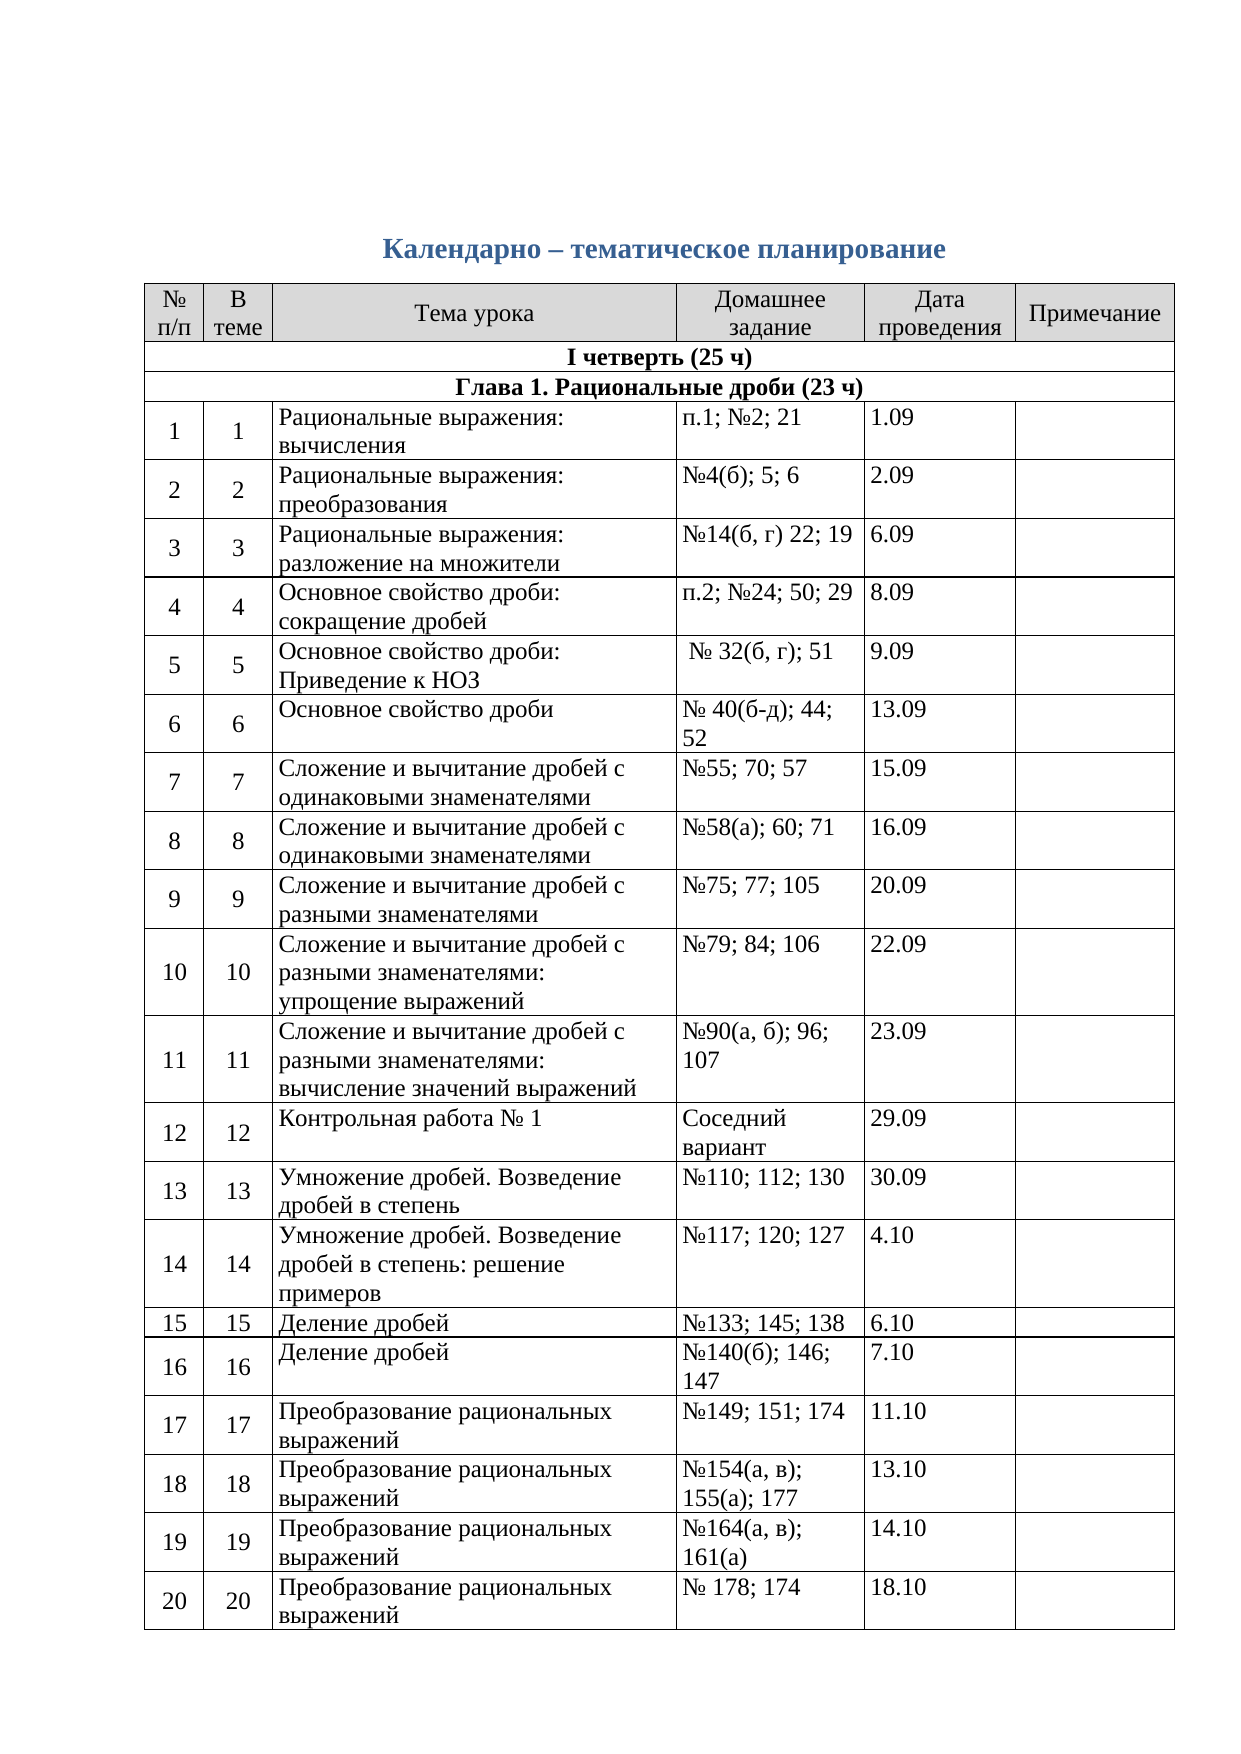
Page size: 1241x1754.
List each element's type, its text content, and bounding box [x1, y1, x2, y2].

table_cell 9.09 [865, 636, 1015, 693]
table_cell [1016, 636, 1174, 693]
table_cell 4 [204, 578, 272, 635]
table_cell 16 [145, 1338, 203, 1395]
table_cell 23.09 [865, 1016, 1015, 1102]
table_cell 19 [145, 1513, 203, 1571]
table_cell Сложение и вычитание дробей с одинаковыми знаменателями [273, 812, 676, 869]
table_cell 3 [204, 519, 272, 576]
table_cell 5 [204, 636, 272, 693]
table_cell п.2; №24; 50; 29 [677, 578, 864, 635]
table_cell Основное свойство дроби: Приведение к НОЗ [273, 636, 676, 693]
table_header № п/п [145, 284, 203, 341]
table_cell №110; 112; 130 [677, 1162, 864, 1219]
table_cell 1 [204, 402, 272, 459]
table_cell [1016, 519, 1174, 576]
table_cell №4(б); 5; 6 [677, 460, 864, 518]
table_cell [1016, 1220, 1174, 1307]
table_cell [1016, 1308, 1174, 1336]
table_cell 19 [204, 1513, 272, 1571]
table_cell [1016, 460, 1174, 518]
table_cell № 32(б, г); 51 [677, 636, 864, 693]
table_cell 6.10 [865, 1308, 1015, 1336]
table_cell 6 [145, 695, 203, 752]
table_cell 7.10 [865, 1338, 1015, 1395]
table_cell [1016, 695, 1174, 752]
table_cell 18 [145, 1455, 203, 1512]
table_cell №79; 84; 106 [677, 929, 864, 1015]
table_cell 20.09 [865, 870, 1015, 928]
table_cell №90(а, б); 96; 107 [677, 1016, 864, 1102]
table_cell 16 [204, 1338, 272, 1395]
table_cell [1016, 870, 1174, 928]
table_cell [1016, 1396, 1174, 1453]
table_cell 1 [145, 402, 203, 459]
table_cell 15.09 [865, 753, 1015, 811]
table_cell [1016, 1016, 1174, 1102]
table_cell 15 [204, 1308, 272, 1336]
table_cell 4.10 [865, 1220, 1015, 1307]
table_cell 10 [145, 929, 203, 1015]
table_cell 30.09 [865, 1162, 1015, 1219]
table_cell 14 [204, 1220, 272, 1307]
table_cell 29.09 [865, 1103, 1015, 1161]
table_cell Преобразование рациональных выражений [273, 1396, 676, 1453]
table_header В теме [204, 284, 272, 341]
table_cell 22.09 [865, 929, 1015, 1015]
table_cell №133; 145; 138 [677, 1308, 864, 1336]
table_cell 11 [145, 1016, 203, 1102]
table_cell 18 [204, 1455, 272, 1512]
table_cell 15 [145, 1308, 203, 1336]
table_cell 3 [145, 519, 203, 576]
table_cell 11 [204, 1016, 272, 1102]
table_cell 13 [204, 1162, 272, 1219]
table_cell [1016, 1513, 1174, 1571]
table_cell №154(а, в); 155(а); 177 [677, 1455, 864, 1512]
table_cell [1016, 1455, 1174, 1512]
subtitle Календарно – тематическое планирование [177, 232, 1152, 265]
table_cell Умножение дробей. Возведение дробей в степень [273, 1162, 676, 1219]
table_cell Рациональные выражения: разложение на множители [273, 519, 676, 576]
table_cell Умножение дробей. Возведение дробей в степень: решение примеров [273, 1220, 676, 1307]
table_cell 8 [145, 812, 203, 869]
table_cell 17 [145, 1396, 203, 1453]
table_cell 18.10 [865, 1572, 1015, 1629]
table_cell Сложение и вычитание дробей с разными знаменателями [273, 870, 676, 928]
table_header Дата проведения [865, 284, 1015, 341]
table_cell 12 [145, 1103, 203, 1161]
table_cell Глава 1. Рациональные дроби (23 ч) [145, 372, 1174, 401]
table_cell №55; 70; 57 [677, 753, 864, 811]
table_cell Сложение и вычитание дробей с разными знаменателями: вычисление значений выражений [273, 1016, 676, 1102]
table_cell [1016, 1162, 1174, 1219]
table_cell 2.09 [865, 460, 1015, 518]
table_cell Деление дробей [273, 1338, 676, 1395]
table_cell 13.09 [865, 695, 1015, 752]
table_cell 13 [145, 1162, 203, 1219]
table_header Домашнее задание [677, 284, 864, 341]
table_cell п.1; №2; 21 [677, 402, 864, 459]
table_header Тема урока [273, 284, 676, 341]
table_cell Преобразование рациональных выражений [273, 1455, 676, 1512]
table_cell №149; 151; 174 [677, 1396, 864, 1453]
table_cell 14 [145, 1220, 203, 1307]
table_cell 7 [145, 753, 203, 811]
table_cell 1.09 [865, 402, 1015, 459]
table_cell 16.09 [865, 812, 1015, 869]
table_cell 10 [204, 929, 272, 1015]
table_cell 2 [145, 460, 203, 518]
table_header Примечание [1016, 284, 1174, 341]
table_cell Рациональные выражения: вычисления [273, 402, 676, 459]
table_cell 20 [145, 1572, 203, 1629]
table_cell 12 [204, 1103, 272, 1161]
table_cell №117; 120; 127 [677, 1220, 864, 1307]
table_cell №14(б, г) 22; 19 [677, 519, 864, 576]
table_cell 6.09 [865, 519, 1015, 576]
table_cell 11.10 [865, 1396, 1015, 1453]
table_cell [1016, 753, 1174, 811]
table_cell Основное свойство дроби [273, 695, 676, 752]
table_cell 5 [145, 636, 203, 693]
table_cell [1016, 1103, 1174, 1161]
table_cell 17 [204, 1396, 272, 1453]
table_cell № 40(б-д); 44; 52 [677, 695, 864, 752]
table_cell 13.10 [865, 1455, 1015, 1512]
table_cell [1016, 929, 1174, 1015]
table_cell Соседний вариант [677, 1103, 864, 1161]
table_cell 8 [204, 812, 272, 869]
table_cell Преобразование рациональных выражений [273, 1513, 676, 1571]
table_cell №75; 77; 105 [677, 870, 864, 928]
table_cell [1016, 812, 1174, 869]
table_cell Сложение и вычитание дробей с одинаковыми знаменателями [273, 753, 676, 811]
table_cell №58(а); 60; 71 [677, 812, 864, 869]
table_cell [1016, 402, 1174, 459]
table_cell Преобразование рациональных выражений [273, 1572, 676, 1629]
table_cell 8.09 [865, 578, 1015, 635]
table_cell 9 [204, 870, 272, 928]
table_cell Рациональные выражения: преобразования [273, 460, 676, 518]
table_cell 7 [204, 753, 272, 811]
table_cell 14.10 [865, 1513, 1015, 1571]
table_cell Контрольная работа № 1 [273, 1103, 676, 1161]
table_cell [1016, 1572, 1174, 1629]
table_cell 9 [145, 870, 203, 928]
table_cell I четверть (25 ч) [145, 342, 1174, 371]
table_cell №164(а, в); 161(а) [677, 1513, 864, 1571]
table_cell №140(б); 146; 147 [677, 1338, 864, 1395]
table_cell Деление дробей [273, 1308, 676, 1336]
table_cell 6 [204, 695, 272, 752]
table_cell [1016, 578, 1174, 635]
table_cell № 178; 174 [677, 1572, 864, 1629]
table_cell 4 [145, 578, 203, 635]
table_cell Основное свойство дроби: сокращение дробей [273, 578, 676, 635]
table_cell 2 [204, 460, 272, 518]
table_cell 20 [204, 1572, 272, 1629]
table_cell [1016, 1338, 1174, 1395]
table_cell Сложение и вычитание дробей с разными знаменателями: упрощение выражений [273, 929, 676, 1015]
